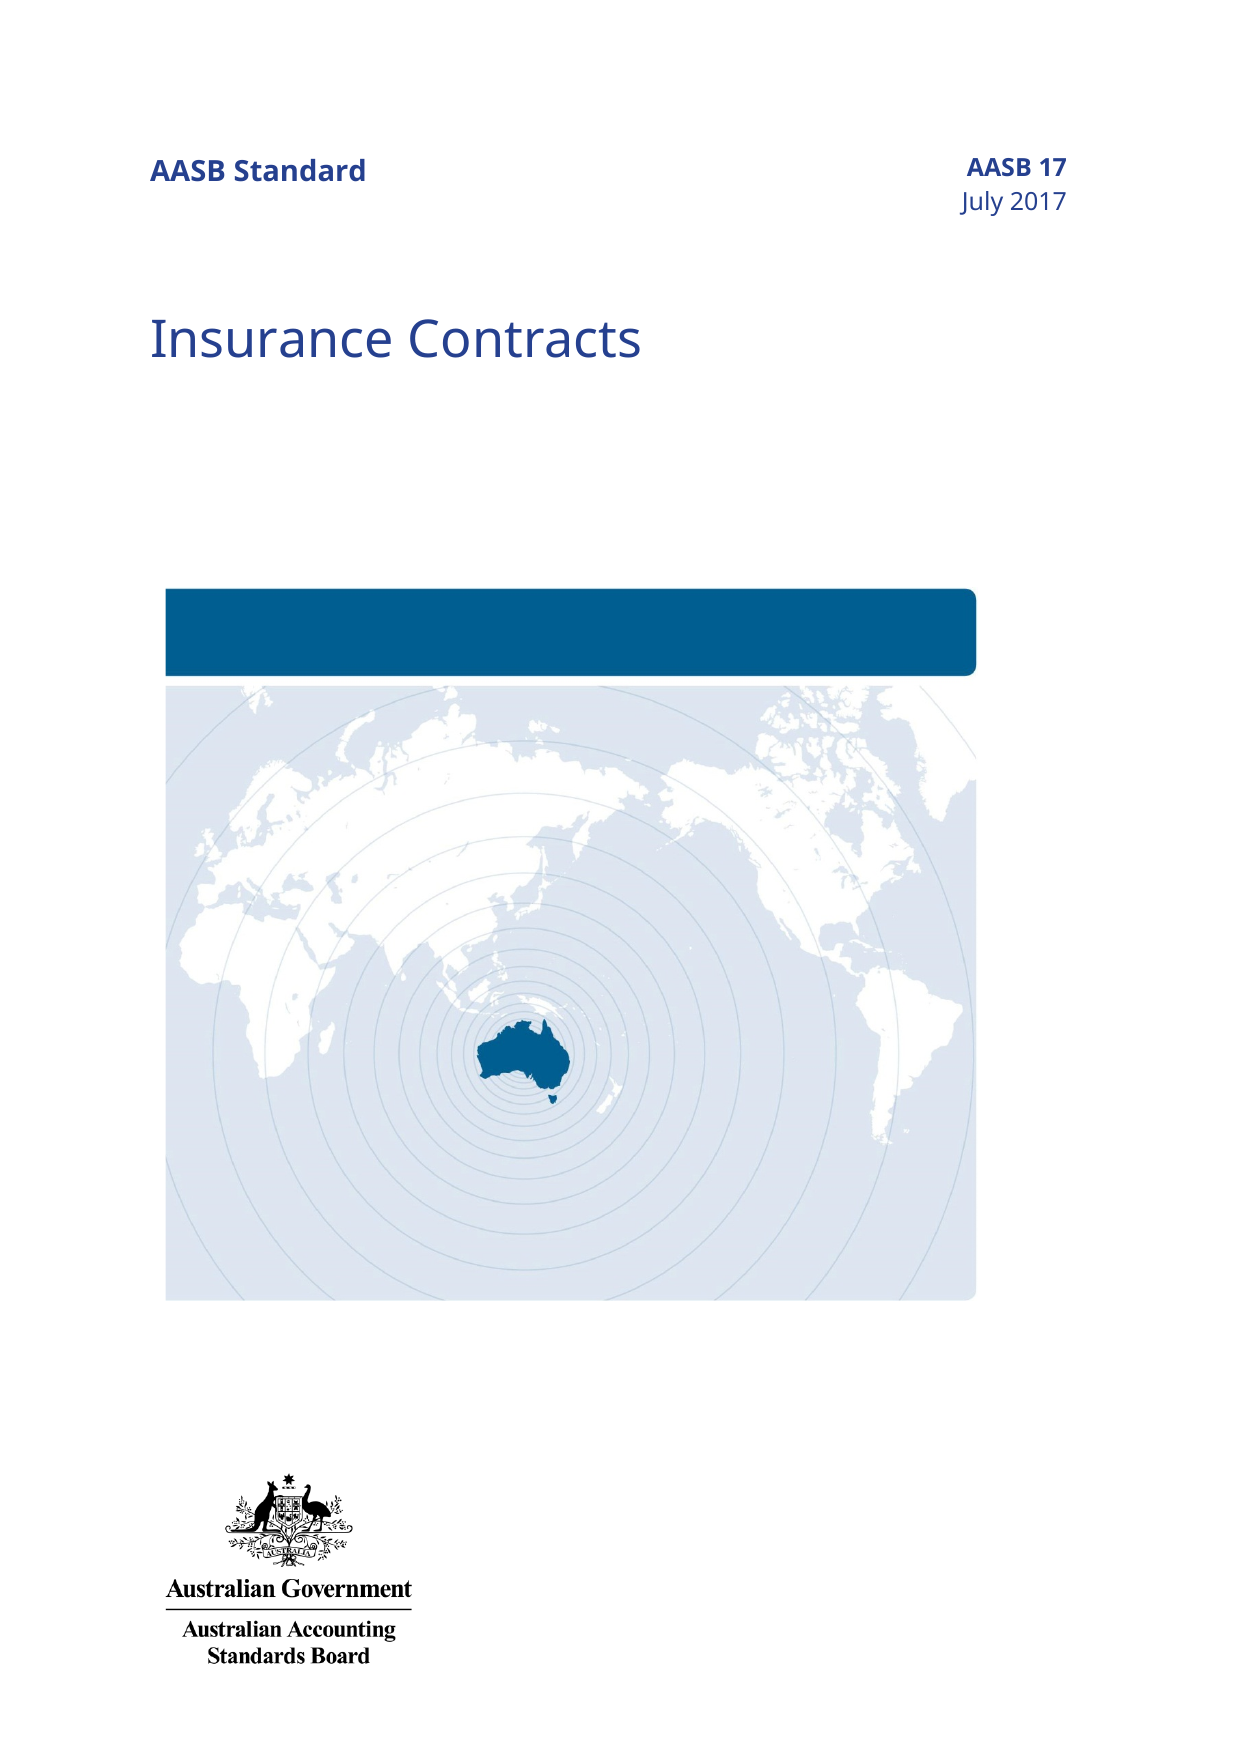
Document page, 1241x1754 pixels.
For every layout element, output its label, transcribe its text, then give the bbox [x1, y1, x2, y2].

picture [150, 1458, 426, 1678]
picture [165, 587, 978, 1301]
table_header AASB 17 July 2017 [608, 150, 1078, 218]
title Insurance Contracts [150, 301, 1090, 372]
table_header AASB Standard [139, 150, 608, 218]
